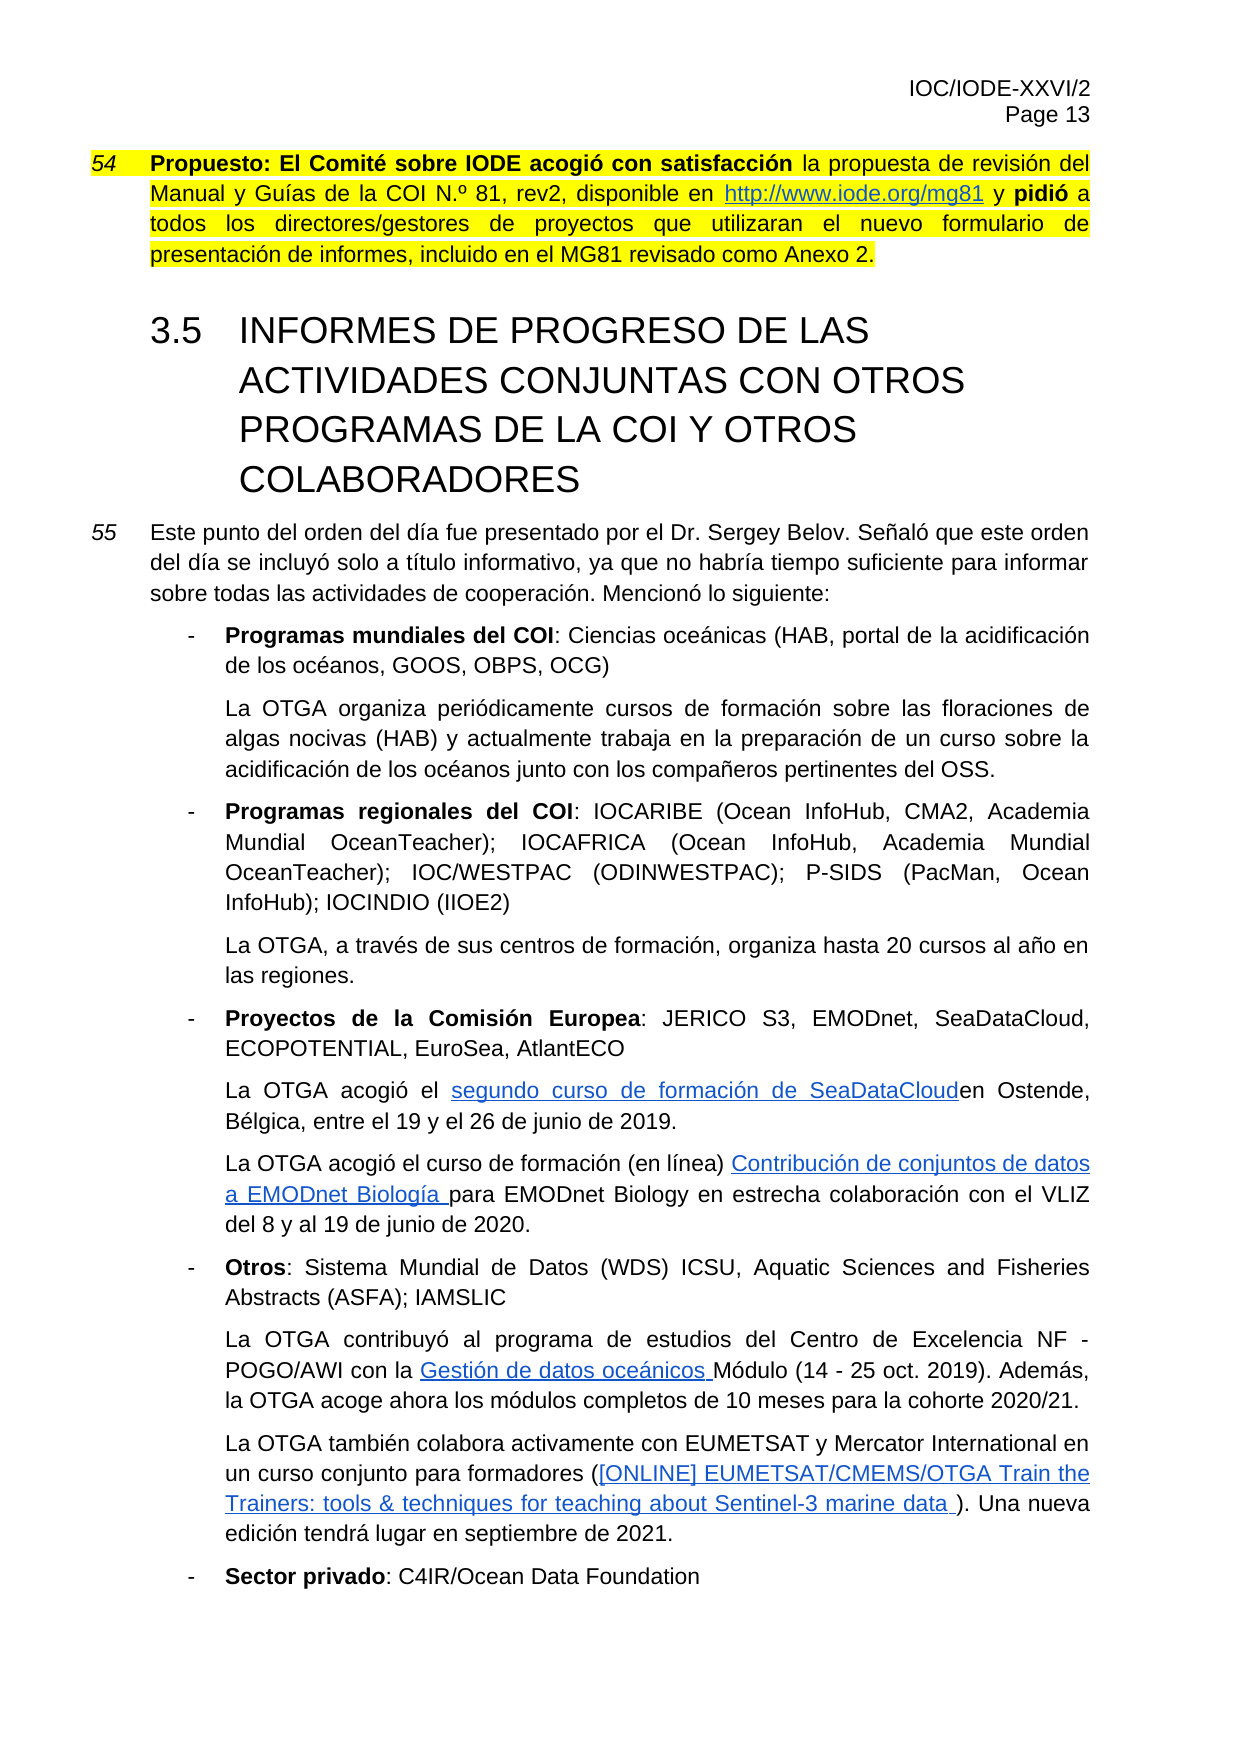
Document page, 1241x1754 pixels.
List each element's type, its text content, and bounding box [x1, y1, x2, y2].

list Sector privado: C4IR/Ocean Data Foundation [187, 1563, 1090, 1589]
subtitle 3.5 INFORMES DE PROGRESO DE LAS ACTIVIDADES CONJUNTAS CON OTROS PROGRAMAS DE LA COI Y OTROS COLABORADORES [150, 308, 1090, 500]
text La OTGA organiza periódicamente cursos de formación sobre las floraciones de algas nocivas (HAB) y actualmente trabaja en la preparación de un curso sobre la acidificación de los océanos junto con los compañeros pertinentes del OSS. [225, 695, 1090, 782]
text La OTGA acogió el segundo curso de formación de SeaDataClouden Ostende, Bélgica, entre el 19 y el 26 de junio de 2019. [225, 1077, 1090, 1134]
list Proyectos de la Comisión Europea: JERICO S3, EMODnet, SeaDataCloud, ECOPOTENTIAL, EuroSea, AtlantECO [187, 1004, 1090, 1061]
list Otros: Sistema Mundial de Datos (WDS) ICSU, Aquatic Sciences and Fisheries Abstracts (ASFA); IAMSLIC [187, 1253, 1090, 1310]
text Este punto del orden del día fue presentado por el Dr. Sergey Belov. Señaló que este orden del día se incluyó solo a título informativo, ya que no habría tiempo suficiente para informar sobre todas las actividades de cooperación. Mencionó lo siguiente: [91, 519, 1090, 606]
list Programas mundiales del COI: Ciencias oceánicas (HAB, portal de la acidificación de los océanos, GOOS, OBPS, OCG) [187, 622, 1090, 679]
text La OTGA también colabora activamente con EUMETSAT y Mercator International en un curso conjunto para formadores ([ONLINE] EUMETSAT/CMEMS/OTGA Train the Trainers: tools & techniques for teaching about Sentinel-3 marine data ). Una nueva edición tendrá lugar en septiembre de 2021. [225, 1429, 1090, 1547]
text La OTGA, a través de sus centros de formación, organiza hasta 20 cursos al año en las regiones. [225, 932, 1090, 988]
text La OTGA acogió el curso de formación (en línea) Contribución de conjuntos de datos a EMODnet Biología para EMODnet Biology en estrecha colaboración con el VLIZ del 8 y al 19 de junio de 2020. [225, 1150, 1090, 1237]
list Programas regionales del COI: IOCARIBE (Ocean InfoHub, CMA2, Academia Mundial OceanTeacher); IOCAFRICA (Ocean InfoHub, Academia Mundial OceanTeacher); IOC/WESTPAC (ODINWESTPAC); P-SIDS (PacMan, Ocean InfoHub); IOCINDIO (IIOE2) [187, 798, 1090, 915]
text Propuesto: El Comité sobre IODE acogió con satisfacción la propuesta de revisión del Manual y Guías de la COI N.º 81, rev2, disponible en http://www.iode.org/mg81 y pidió a todos los directores/gestores de proyectos que utilizaran el nuevo formulario de presentación de informes, incluido en el MG81 revisado como Anexo 2. [91, 176, 1090, 267]
text La OTGA contribuyó al programa de estudios del Centro de Excelencia NF - POGO/AWI con la Gestión de datos oceánicos Módulo (14 - 25 oct. 2019). Además, la OTGA acoge ahora los módulos completos de 10 meses para la cohorte 2020/21. [225, 1326, 1090, 1413]
